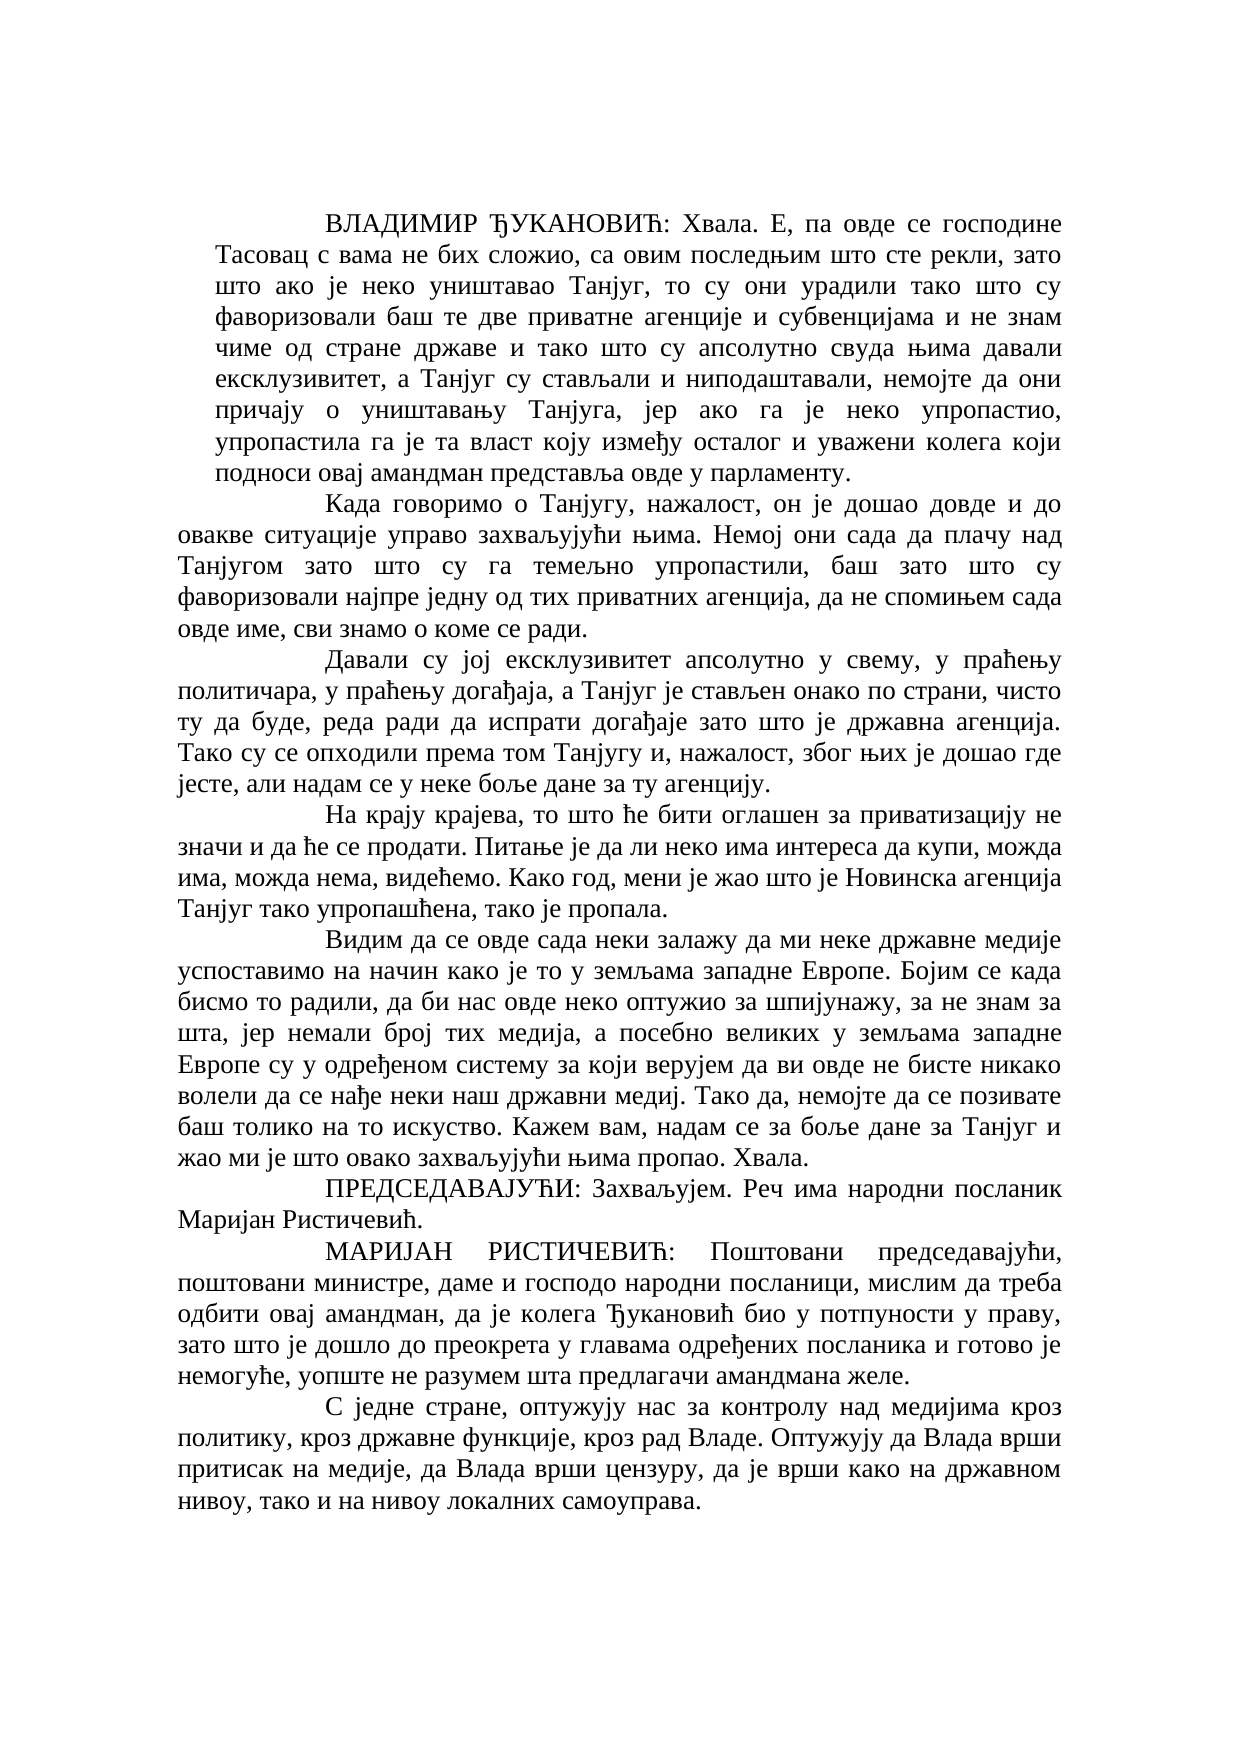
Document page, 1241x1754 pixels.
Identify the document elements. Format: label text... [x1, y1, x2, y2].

text Давали су јој ексклузивитет апсолутно у свему, у праћењу политичара, у праћењу догађаја, а Танјуг је стављен онако по страни, чисто ту да буде, реда ради да испрати догађаје зато што је државна агенција. Тако су се опходили према том Танјугу и, нажалост, због њих је дошао где јесте, али надам се у неке боље дане за ту агенцију. [177, 643, 1063, 798]
text ВЛАДИМИР ЂУКАНОВИЋ: Хвала. Е, па овде се господине Тасовац с вама не бих сложио, са овим последњим што сте рекли, зато што ако је неко уништавао Танјуг, то су они урадили тако што су фаворизовали баш те две приватне агенције и субвенцијама и не знам чиме од стране државе и тако што су апсолутно свуда њима давали ексклузивитет, а Танјуг су стављали и ниподаштавали, немојте да они причају о уништавању Танјуга, јер ако га је неко упропастио, упропастила га је та власт коју између осталог и уважени колега који подноси овај амандман представља овде у парламенту. [215, 207, 1063, 487]
text Када говоримо о Танјугу, нажалост, он је дошао довде и до овакве ситуације управо захваљујући њима. Немој они сада да плачу над Танјугом зато што су га темељно упропастили, баш зато што су фаворизовали најпре једну од тих приватних агенција, да не спомињем сада овде име, сви знамо о коме се ради. [177, 487, 1063, 643]
text С једне стране, оптужују нас за контролу над медијима кроз политику, кроз државне функције, кроз рад Владе. Оптужују да Влада врши притисак на медије, да Влада врши цензуру, да је врши како на државном нивоу, тако и на нивоу локалних самоуправа. [177, 1390, 1063, 1515]
text Видим да се овде сада неки залажу да ми неке државне медије успоставимо на начин како је то у земљама западне Европе. Бојим се када бисмо то радили, да би нас овде неко оптужио за шпијунажу, за не знам за шта, јер немали број тих медија, а посебно великих у земљама западне Европе су у одређеном систему за који верујем да ви овде не бисте никако волели да се нађе неки наш државни медиј. Тако да, немојте да се позивате баш толико на то искуство. Кажем вам, надам се за боље дане за Танјуг и жао ми је што овако захваљујући њима пропао. Хвала. [177, 923, 1063, 1172]
text МАРИЈАН РИСТИЧЕВИЋ: Поштовани председавајући, поштовани министре, даме и господо народни посланици, мислим да треба одбити овај амандман, да је колега Ђукановић био у потпуности у праву, зато што је дошло до преокрета у главама одређених посланика и готово је немогуће, уопште не разумем шта предлагачи амандмана желе. [177, 1234, 1063, 1390]
text На крају крајева, то што ће бити оглашен за приватизацију не значи и да ће се продати. Питање је да ли неко има интереса да купи, можда има, можда нема, видећемо. Како год, мени је жао што је Новинска агенција Танјуг тако упропашћена, тако је пропала. [177, 798, 1063, 923]
text ПРЕДСЕДАВАЈУЋИ: Захваљујем. Реч има народни посланик Маријан Ристичевић. [177, 1172, 1063, 1234]
